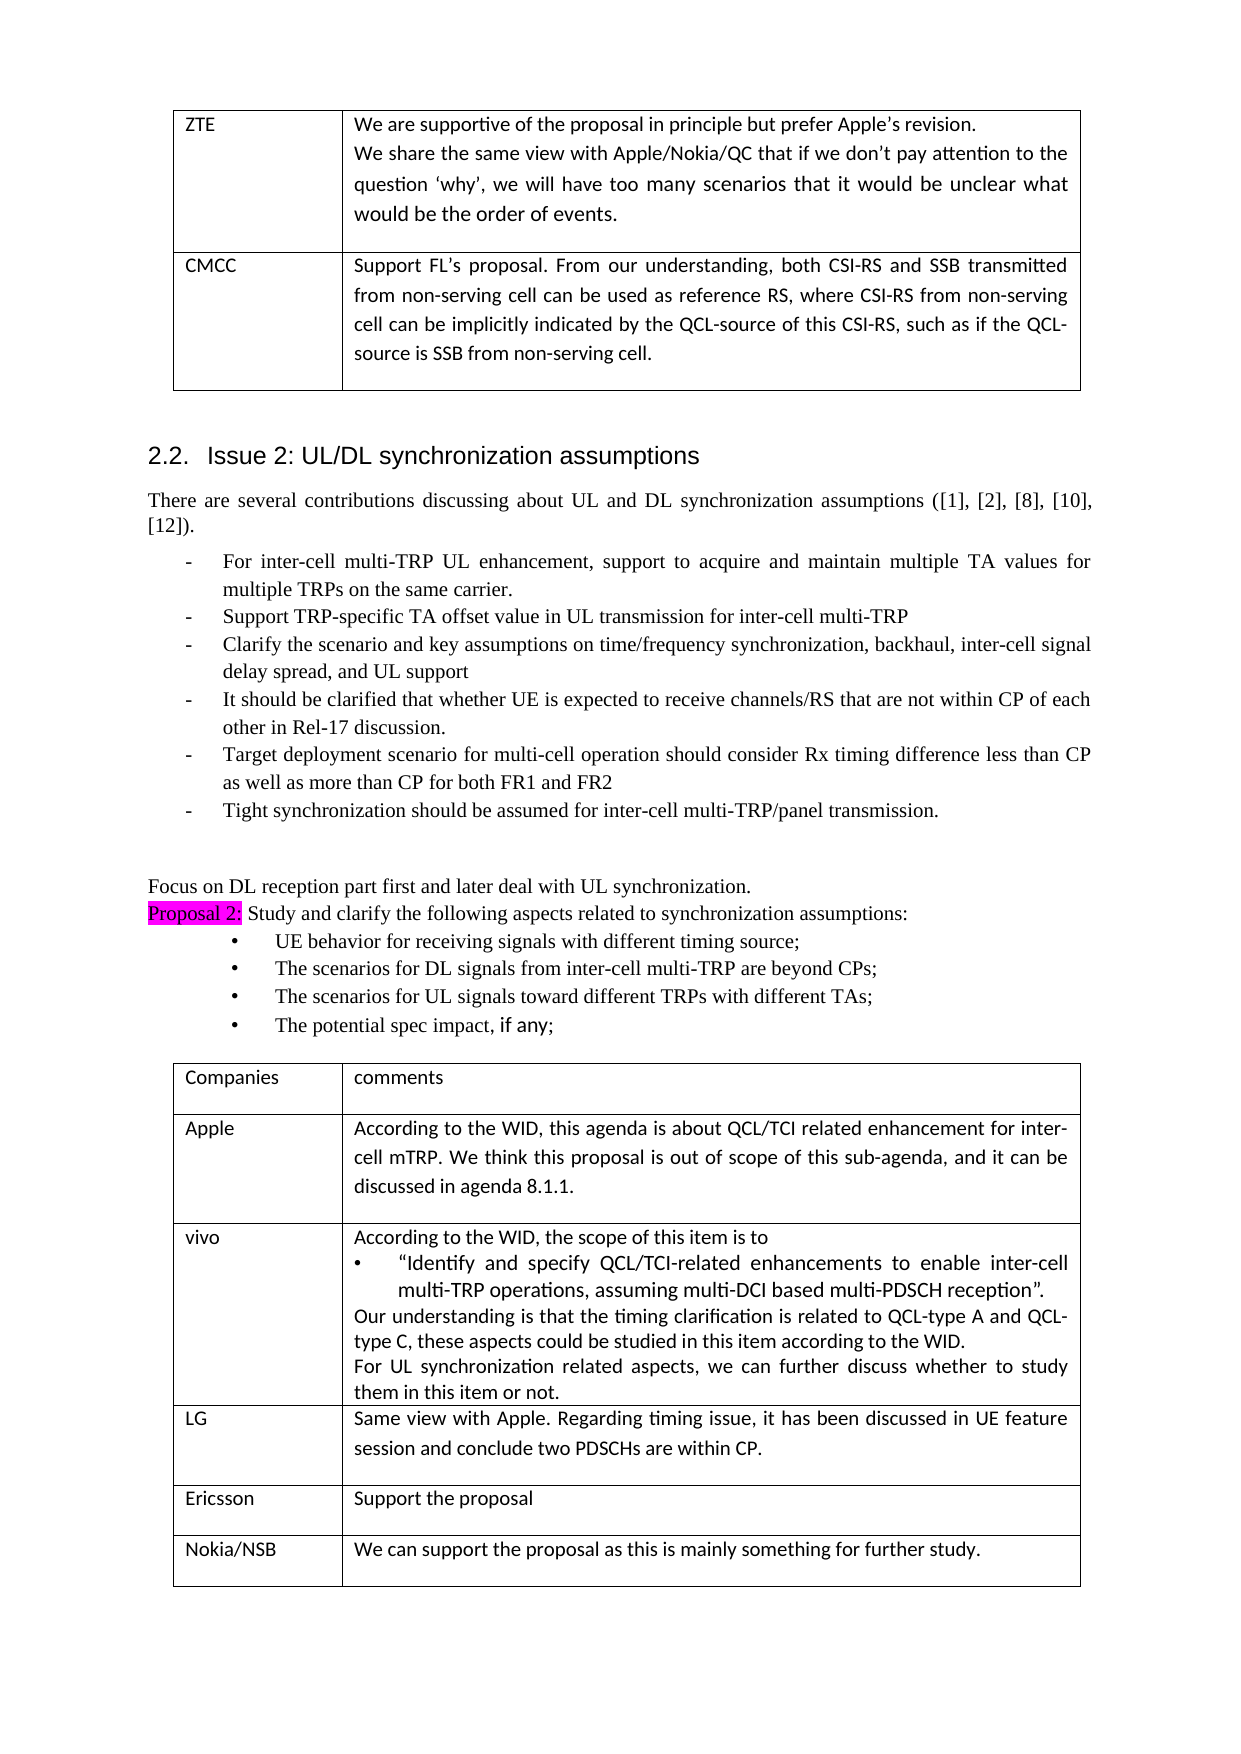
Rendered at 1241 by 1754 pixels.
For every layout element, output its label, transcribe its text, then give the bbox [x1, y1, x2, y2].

table_cell Apple [174, 1115, 342, 1223]
list Support TRP-specific TA offset value in UL transmission for inter-cell multi-TRP [185, 604, 1092, 628]
list UE behavior for receiving signals with different timing source; [231, 929, 1092, 953]
text There are several contributions discussing about UL and DL synchronization assumptions ([1], [2], [8], [10], [12]). [148, 488, 1092, 537]
table_cell ZTE [174, 111, 342, 252]
table_cell Ericsson [174, 1486, 342, 1535]
list Clarify the scenario and key assumptions on time/frequency synchronization, backhaul, inter-cell signal delay spread, and UL support [185, 632, 1092, 683]
table_cell We can support the proposal as this is mainly something for further study. [343, 1536, 1080, 1586]
table_cell Nokia/NSB [174, 1536, 342, 1586]
table_cell According to the WID, the scope of this item is to “Identify and specify QCL/TCI-related enhancements to enable inter-cell multi-TRP operations, assuming multi-DCI based multi-PDSCH reception”. Our understanding is that the timing clarification is related to QCL-type A and QCL-type C, these aspects could be studied in this item according to the WID. For UL synchronization related aspects, we can further discuss whether to study them in this item or not. [343, 1224, 1080, 1404]
title Issue 2: UL/DL synchronization assumptions [148, 441, 1092, 470]
list The scenarios for UL signals toward different TRPs with different TAs; [231, 984, 1092, 1008]
text Proposal 2: Study and clarify the following aspects related to synchronization assumptions: [242, 901, 1092, 925]
table_cell According to the WID, this agenda is about QCL/TCI related enhancement for inter-cell mTRP. We think this proposal is out of scope of this sub-agenda, and it can be discussed in agenda 8.1.1. [343, 1115, 1080, 1223]
list For inter-cell multi-TRP UL enhancement, support to acquire and maintain multiple TA values for multiple TRPs on the same carrier. [185, 549, 1092, 601]
table_cell LG [174, 1406, 342, 1484]
table_cell vivo [174, 1224, 342, 1404]
list Target deployment scenario for multi-cell operation should consider Rx timing difference less than CP as well as more than CP for both FR1 and FR2 [185, 742, 1092, 794]
list The scenarios for DL signals from inter-cell multi-TRP are beyond CPs; [231, 956, 1092, 980]
text Focus on DL reception part first and later deal with UL synchronization. [148, 873, 1092, 898]
table_cell Support the proposal [343, 1486, 1080, 1535]
table_cell We are supportive of the proposal in principle but prefer Apple’s revision. We share the same view with Apple/Nokia/QC that if we don’t pay attention to the question ‘why’, we will have too many scenarios that it would be unclear what would be the order of events. [343, 111, 1080, 252]
table_cell Same view with Apple. Regarding timing issue, it has been discussed in UE feature session and conclude two PDSCHs are within CP. [343, 1406, 1080, 1484]
list It should be clarified that whether UE is expected to receive channels/RS that are not within CP of each other in Rel-17 discussion. [185, 687, 1092, 739]
table_cell CMCC [174, 253, 342, 390]
list Tight synchronization should be assumed for inter-cell multi-TRP/panel transmission. [185, 797, 1092, 822]
table_header comments [343, 1064, 1080, 1114]
table_cell Support FL’s proposal. From our understanding, both CSI-RS and SSB transmitted from non-serving cell can be used as reference RS, where CSI-RS from non-serving cell can be implicitly indicated by the QCL-source of this CSI-RS, such as if the QCL-source is SSB from non-serving cell. [343, 253, 1080, 390]
table_header Companies [174, 1064, 342, 1114]
list The potential spec impact, if any; [231, 1012, 1092, 1038]
